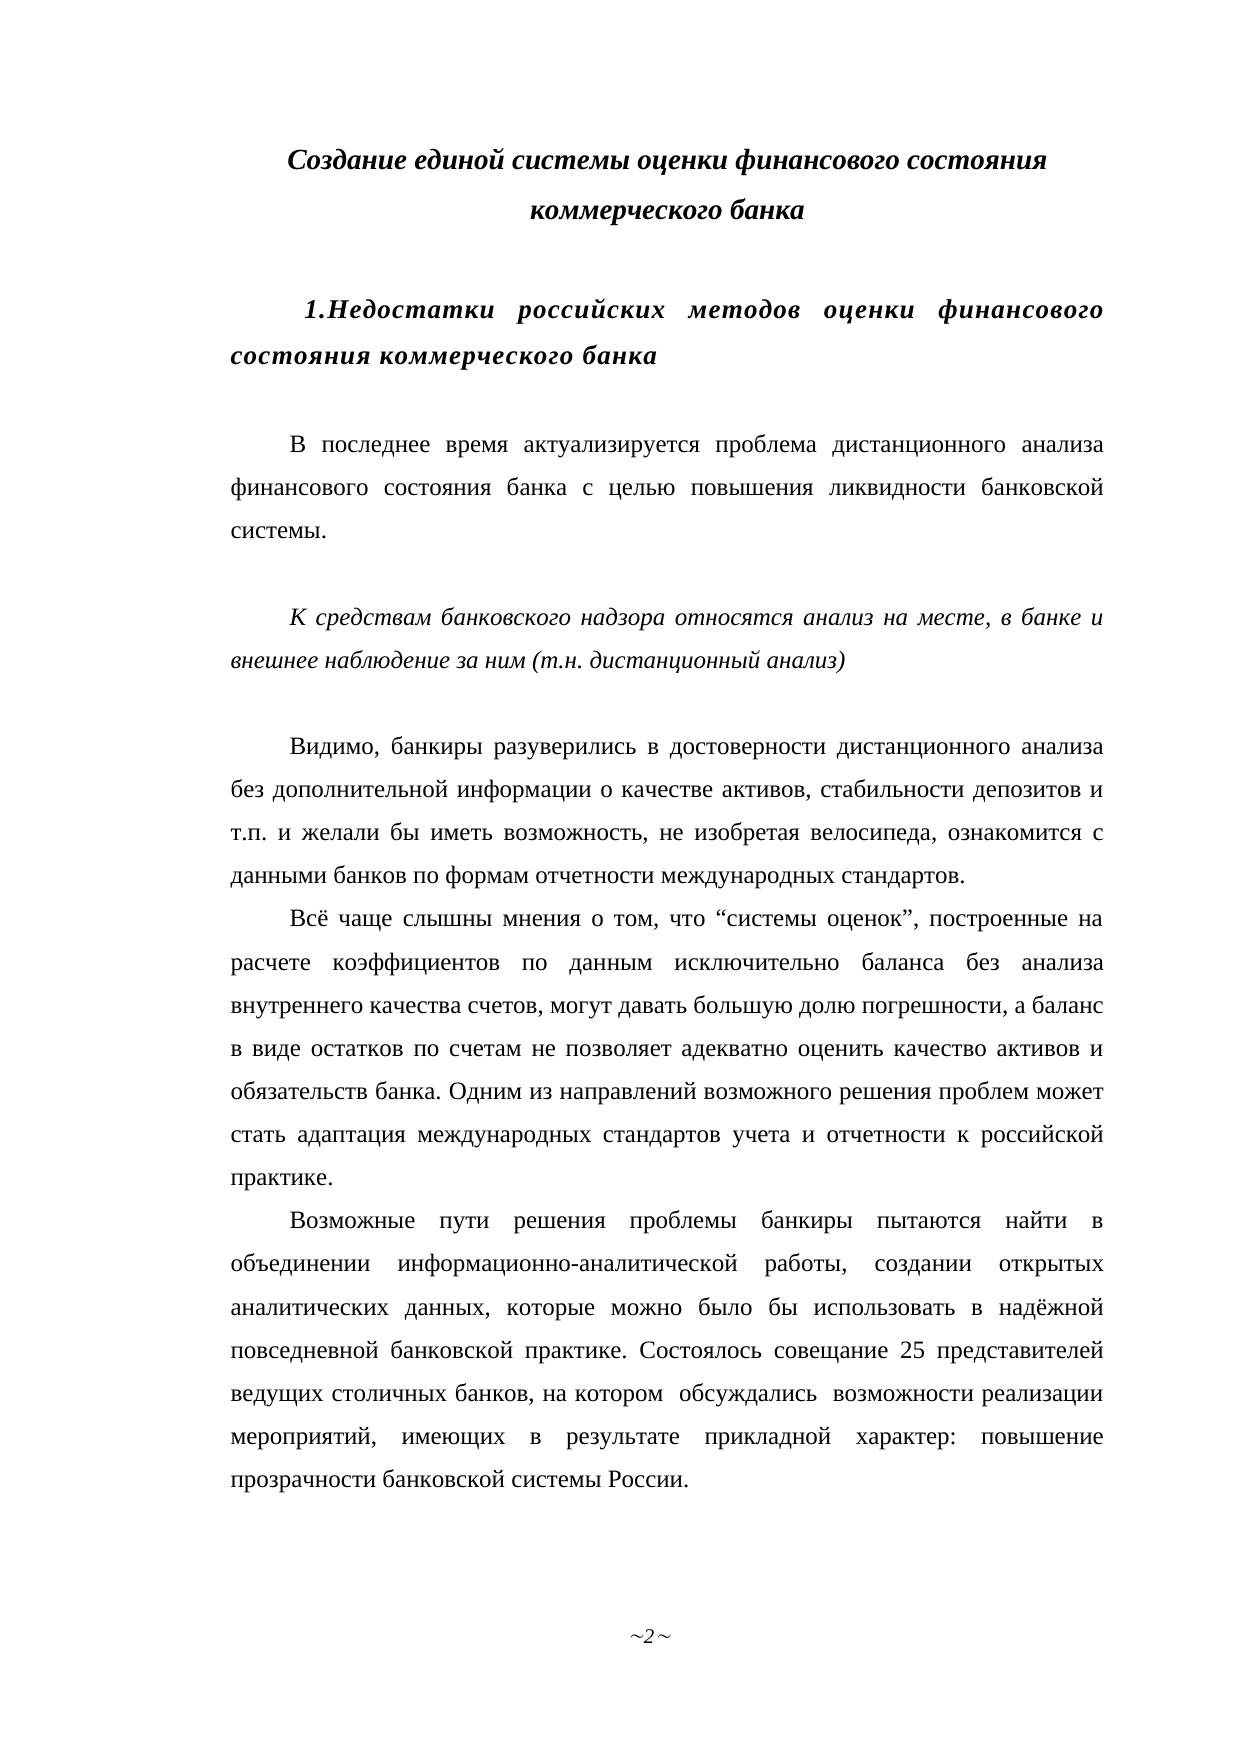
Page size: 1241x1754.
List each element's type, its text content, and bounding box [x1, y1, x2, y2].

text К средствам банковского надзора относятся анализ на месте, в банке и внешнее наблюдение за ним (т.н. дистанционный анализ) [230, 602, 1104, 673]
text Возможные пути решения проблемы банкиры пытаются найти в объединении информационно-аналитической работы, создании открытых аналитических данных, которые можно было бы использовать в надёжной повседневной банковской практике. Состоялось совещание 25 представителей ведущих столичных банков, на котором обсуждались возможности реализации мероприятий, имеющих в результате прикладной характер: повышение прозрачности банковской системы России. [230, 1205, 1104, 1493]
text Всё чаще слышны мнения о том, что “системы оценок”, построенные на расчете коэффициентов по данным исключительно баланса без анализа внутреннего качества счетов, могут давать большую долю погрешности, а баланс в виде остатков по счетам не позволяет адекватно оценить качество активов и обязательств банка. Одним из направлений возможного решения проблем может стать адаптация международных стандартов учета и отчетности к российской практике. [230, 903, 1104, 1191]
text В последнее время актуализируется проблема дистанционного анализа финансового состояния банка с целью повышения ликвидности банковской системы. [230, 429, 1104, 544]
text Видимо, банкиры разуверились в достоверности дистанционного анализа без дополнительной информации о качестве активов, стабильности депозитов и т.п. и желали бы иметь возможность, не изобретая велосипеда, ознакомится с данными банков по формам отчетности международных стандартов. [230, 731, 1104, 889]
text 1.Недостатки российских методов оценки финансового состояния коммерческого банка [230, 293, 1104, 371]
text Создание единой системы оценки финансового состояния коммерческого банка [230, 142, 1104, 226]
